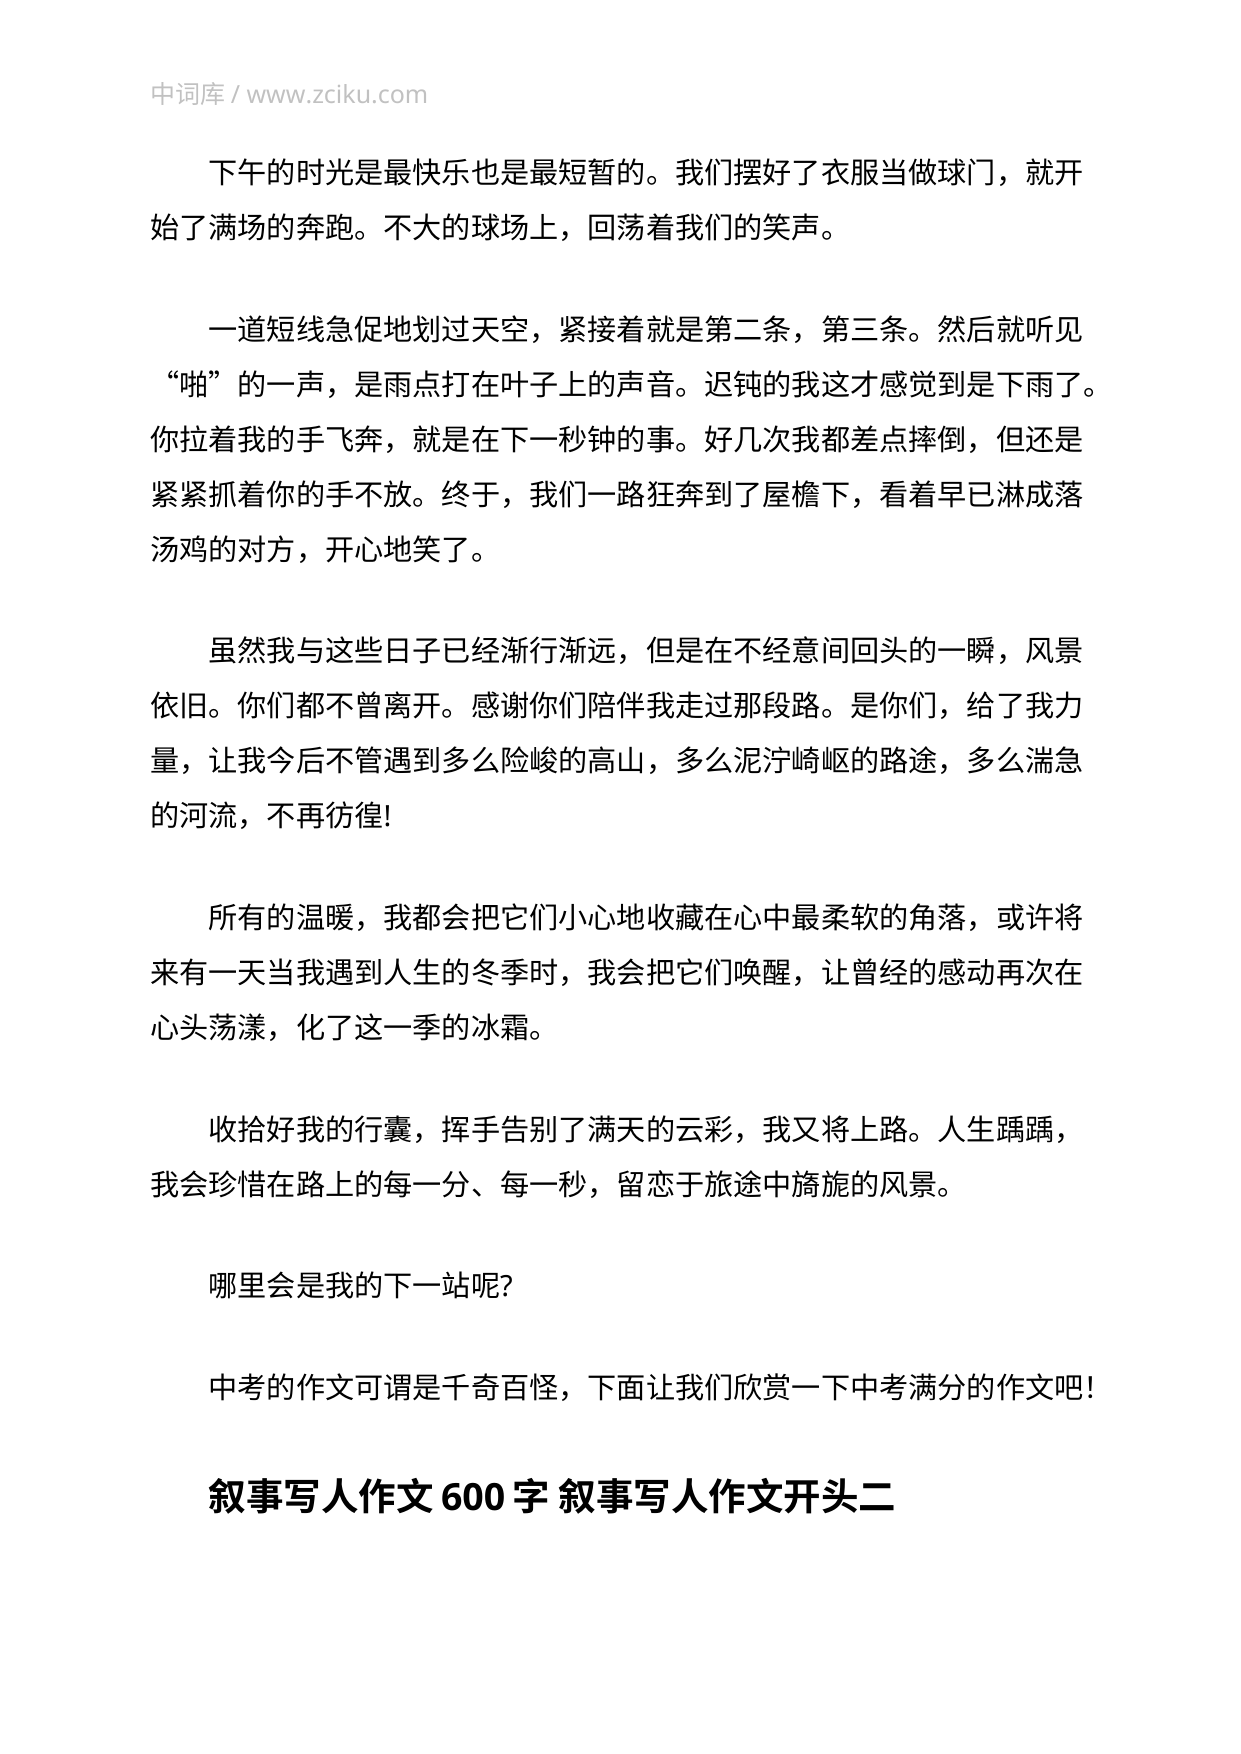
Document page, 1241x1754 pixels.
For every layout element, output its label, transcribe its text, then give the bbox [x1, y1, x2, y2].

text 收拾好我的行囊，挥手告别了满天的云彩，我又将上路。人生踽踽，我会珍惜在路上的每一分、每一秒，留恋于旅途中旖旎的风景。 [150, 1106, 1090, 1203]
text 中考的作文可谓是千奇百怪，下面让我们欣赏一下中考满分的作文吧！ [150, 1365, 1090, 1407]
text 虽然我与这些日子已经渐行渐远，但是在不经意间回头的一瞬，风景依旧。你们都不曾离开。感谢你们陪伴我走过那段路。是你们，给了我力量，让我今后不管遇到多么险峻的高山，多么泥泞崎岖的路途，多么湍急的河流，不再彷徨! [150, 628, 1090, 835]
text 下午的时光是最快乐也是最短暂的。我们摆好了衣服当做球门，就开始了满场的奔跑。不大的球场上，回荡着我们的笑声。 [150, 150, 1090, 247]
text 哪里会是我的下一站呢? [150, 1263, 1090, 1305]
text 叙事写人作文600字 叙事写人作文开头二 [150, 1467, 1090, 1521]
text 一道短线急促地划过天空，紧接着就是第二条，第三条。然后就听见“啪”的一声，是雨点打在叶子上的声音。迟钝的我这才感觉到是下雨了。你拉着我的手飞奔，就是在下一秒钟的事。好几次我都差点摔倒，但还是紧紧抓着你的手不放。终于，我们一路狂奔到了屋檐下，看着早已淋成落汤鸡的对方，开心地笑了。 [150, 307, 1090, 568]
text 所有的温暖，我都会把它们小心地收藏在心中最柔软的角落，或许将来有一天当我遇到人生的冬季时，我会把它们唤醒，让曾经的感动再次在心头荡漾，化了这一季的冰霜。 [150, 895, 1090, 1047]
